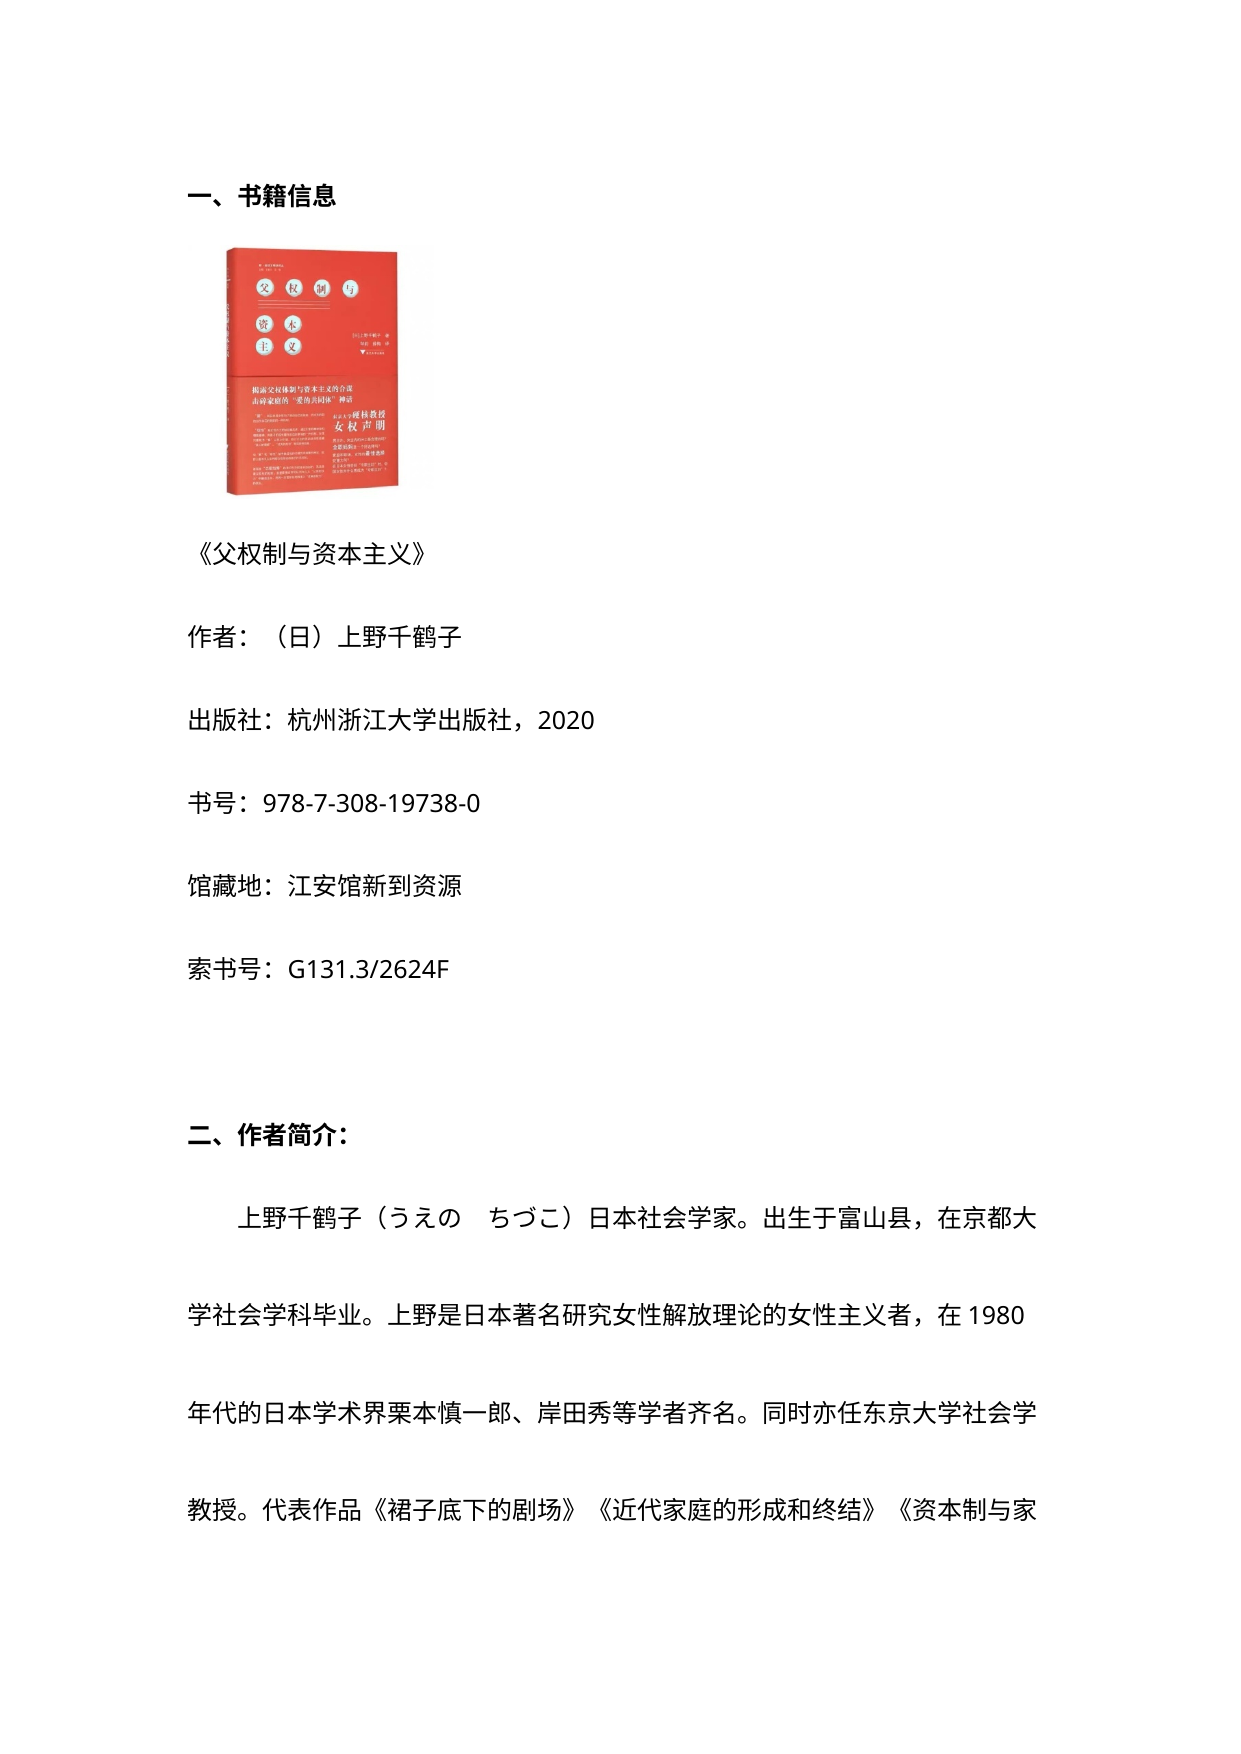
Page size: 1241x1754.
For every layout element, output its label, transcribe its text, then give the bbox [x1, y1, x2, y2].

text 一、书籍信息 [187, 162, 1053, 227]
text 出版社：杭州浙江大学出版社，2020 [187, 686, 1053, 751]
text 书号：978-7-308-19738-0 [187, 769, 1053, 834]
text 作者：（日）上野千鹤子 [187, 603, 1053, 668]
picture [187, 245, 435, 499]
text 索书号：G131.3/2624F [187, 936, 1053, 1001]
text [187, 1184, 1053, 1541]
text 馆藏地：江安馆新到资源 [187, 852, 1053, 917]
text 二、作者简介： [187, 1101, 1053, 1166]
text 《父权制与资本主义》 [187, 520, 1053, 585]
